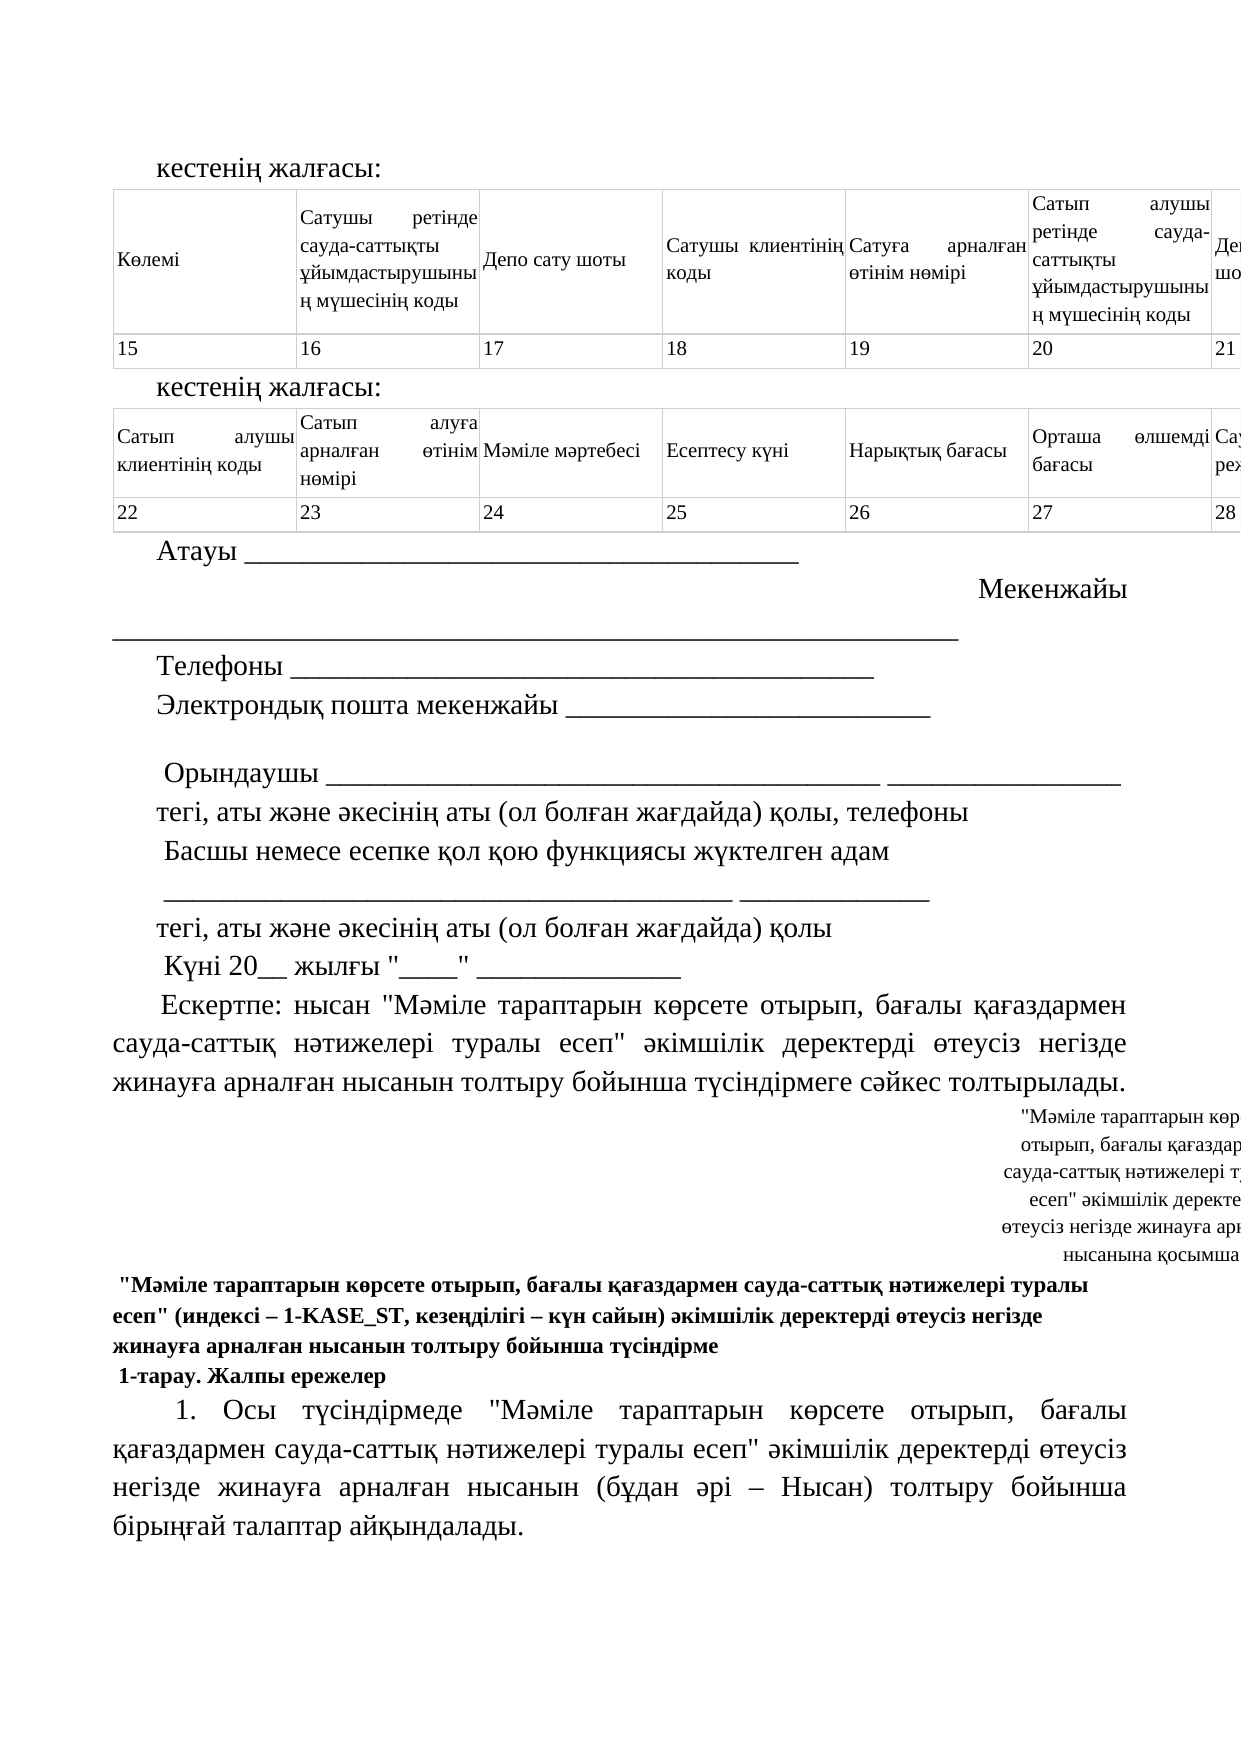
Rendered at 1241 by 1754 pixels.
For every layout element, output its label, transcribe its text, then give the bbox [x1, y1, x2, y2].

text "Мәміле тараптарын көрсете отырып, бағалы қағаздармен сауда-саттық нәтижелері туралы есеп" (индексі – 1-KASE_ST, кезеңділігі – күн сайын) әкімшілік деректерді өтеусіз негізде жинауға арналған нысанын толтыру бойынша түсіндірме [112, 1272, 1128, 1358]
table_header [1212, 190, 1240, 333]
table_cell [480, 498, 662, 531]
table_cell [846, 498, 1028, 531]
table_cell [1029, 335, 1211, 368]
text Мекенжайы __________________________________________________________ [112, 571, 1128, 643]
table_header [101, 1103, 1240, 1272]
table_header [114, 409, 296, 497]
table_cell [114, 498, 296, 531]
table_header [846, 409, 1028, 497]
text Басшы немесе есепке қол қою функциясы жүктелген адам [112, 833, 1128, 866]
text Ескертпе: нысан "Мәміле тараптарын көрсете отырып, бағалы қағаздармен сауда-саттық нәтижелері туралы есеп" әкімшілік деректерді өтеусіз негізде жинауға арналған нысанын толтыру бойынша түсіндірмеге сәйкес толтырылады. [112, 987, 1128, 1097]
text Электрондық пошта мекенжайы _________________________ [112, 687, 1128, 720]
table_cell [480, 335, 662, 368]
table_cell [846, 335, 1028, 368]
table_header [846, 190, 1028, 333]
text _______________________________________ _____________ [112, 871, 1128, 905]
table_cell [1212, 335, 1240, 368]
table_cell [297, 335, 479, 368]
text Телефоны ________________________________________ [112, 648, 1128, 682]
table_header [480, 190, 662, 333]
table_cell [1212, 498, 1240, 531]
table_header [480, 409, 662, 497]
text кестенің жалғасы: [112, 369, 1128, 402]
text Орындаушы ______________________________________ ________________ [112, 756, 1128, 789]
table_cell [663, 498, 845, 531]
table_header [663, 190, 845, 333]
text Күні 20__ жылғы "____" ______________ [112, 948, 1128, 982]
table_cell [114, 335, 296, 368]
text Атауы ______________________________________ [112, 533, 1128, 566]
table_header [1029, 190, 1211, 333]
text 1-тарау. Жалпы ережелер [112, 1362, 1128, 1388]
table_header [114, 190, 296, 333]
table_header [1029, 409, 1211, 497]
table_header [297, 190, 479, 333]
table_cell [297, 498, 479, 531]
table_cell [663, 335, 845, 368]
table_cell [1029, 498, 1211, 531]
text тегі, аты және әкесінің аты (ол болған жағдайда) қолы, телефоны [112, 794, 1128, 828]
text 1. Осы түсіндірмеде "Мәміле тараптарын көрсете отырып, бағалы қағаздармен сауда-саттық нәтижелері туралы есеп" әкімшілік деректерді өтеусіз негізде жинауға арналған нысанын (бұдан әрі – Нысан) толтыру бойынша бірыңғай талаптар айқындалады. [112, 1392, 1128, 1542]
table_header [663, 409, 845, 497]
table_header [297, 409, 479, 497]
text кестенің жалғасы: [112, 150, 1128, 183]
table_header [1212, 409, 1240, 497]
text тегі, аты және әкесінің аты (ол болған жағдайда) қолы [112, 910, 1128, 943]
